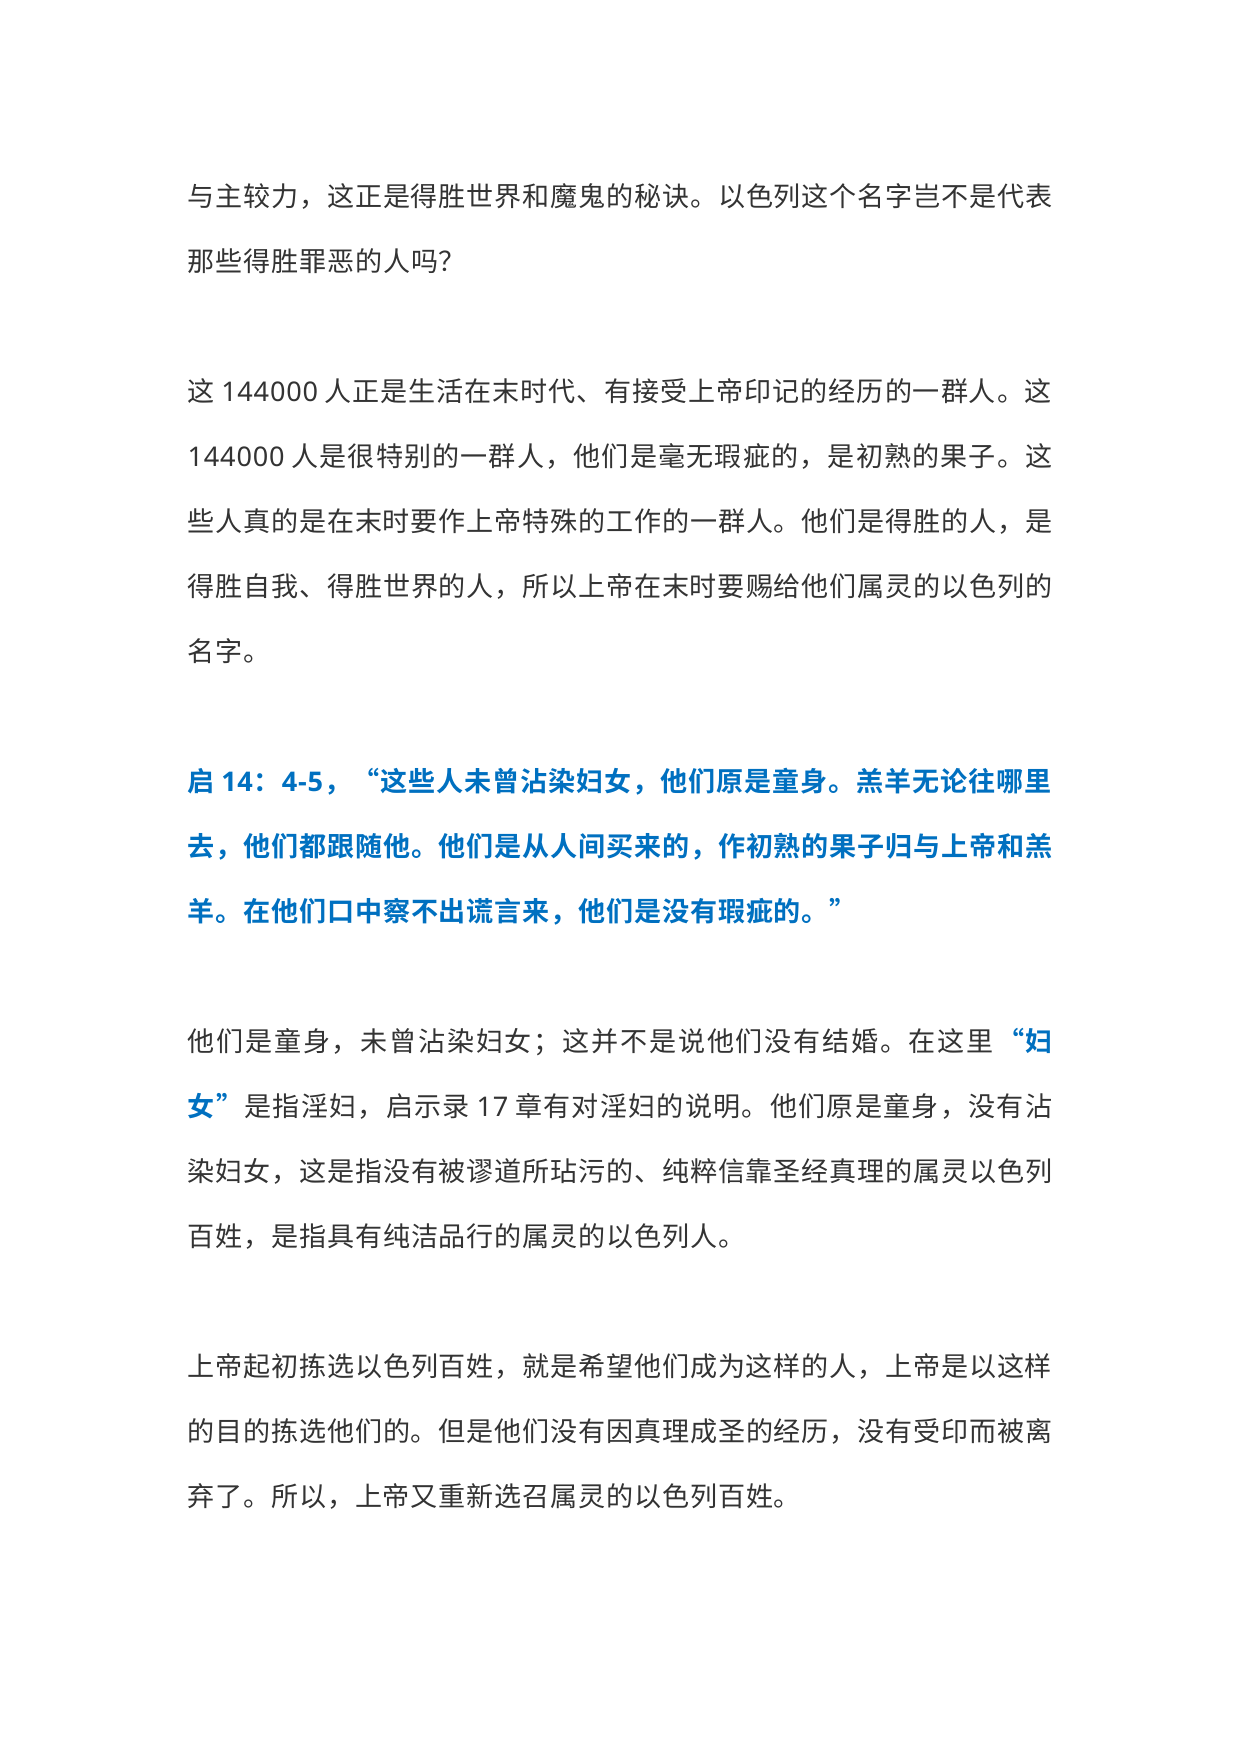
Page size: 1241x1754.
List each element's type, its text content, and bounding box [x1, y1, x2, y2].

text 上帝起初拣选以色列百姓，就是希望他们成为这样的人，上帝是以这样的目的拣选他们的。但是他们没有因真理成圣的经历，没有受印而被离弃了。所以，上帝又重新选召属灵的以色列百姓。 [187, 1332, 1053, 1527]
text 启14：4-5，“这些人未曾沾染妇女，他们原是童身。羔羊无论往哪里去，他们都跟随他。他们是从人间买来的，作初熟的果子归与上帝和羔羊。在他们口中察不出谎言来，他们是没有瑕疵的。” [187, 747, 1053, 942]
text 他们是童身，未曾沾染妇女；这并不是说他们没有结婚。在这里“妇女”是指淫妇，启示录17章有对淫妇的说明。他们原是童身，没有沾染妇女，这是指没有被谬道所玷污的、纯粹信靠圣经真理的属灵以色列百姓，是指具有纯洁品行的属灵的以色列人。 [187, 1007, 1053, 1267]
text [187, 162, 1053, 292]
text 这144000人正是生活在末时代、有接受上帝印记的经历的一群人。这144000人是很特别的一群人，他们是毫无瑕疵的，是初熟的果子。这些人真的是在末时要作上帝特殊的工作的一群人。他们是得胜的人，是得胜自我、得胜世界的人，所以上帝在末时要赐给他们属灵的以色列的名字。 [187, 357, 1053, 682]
